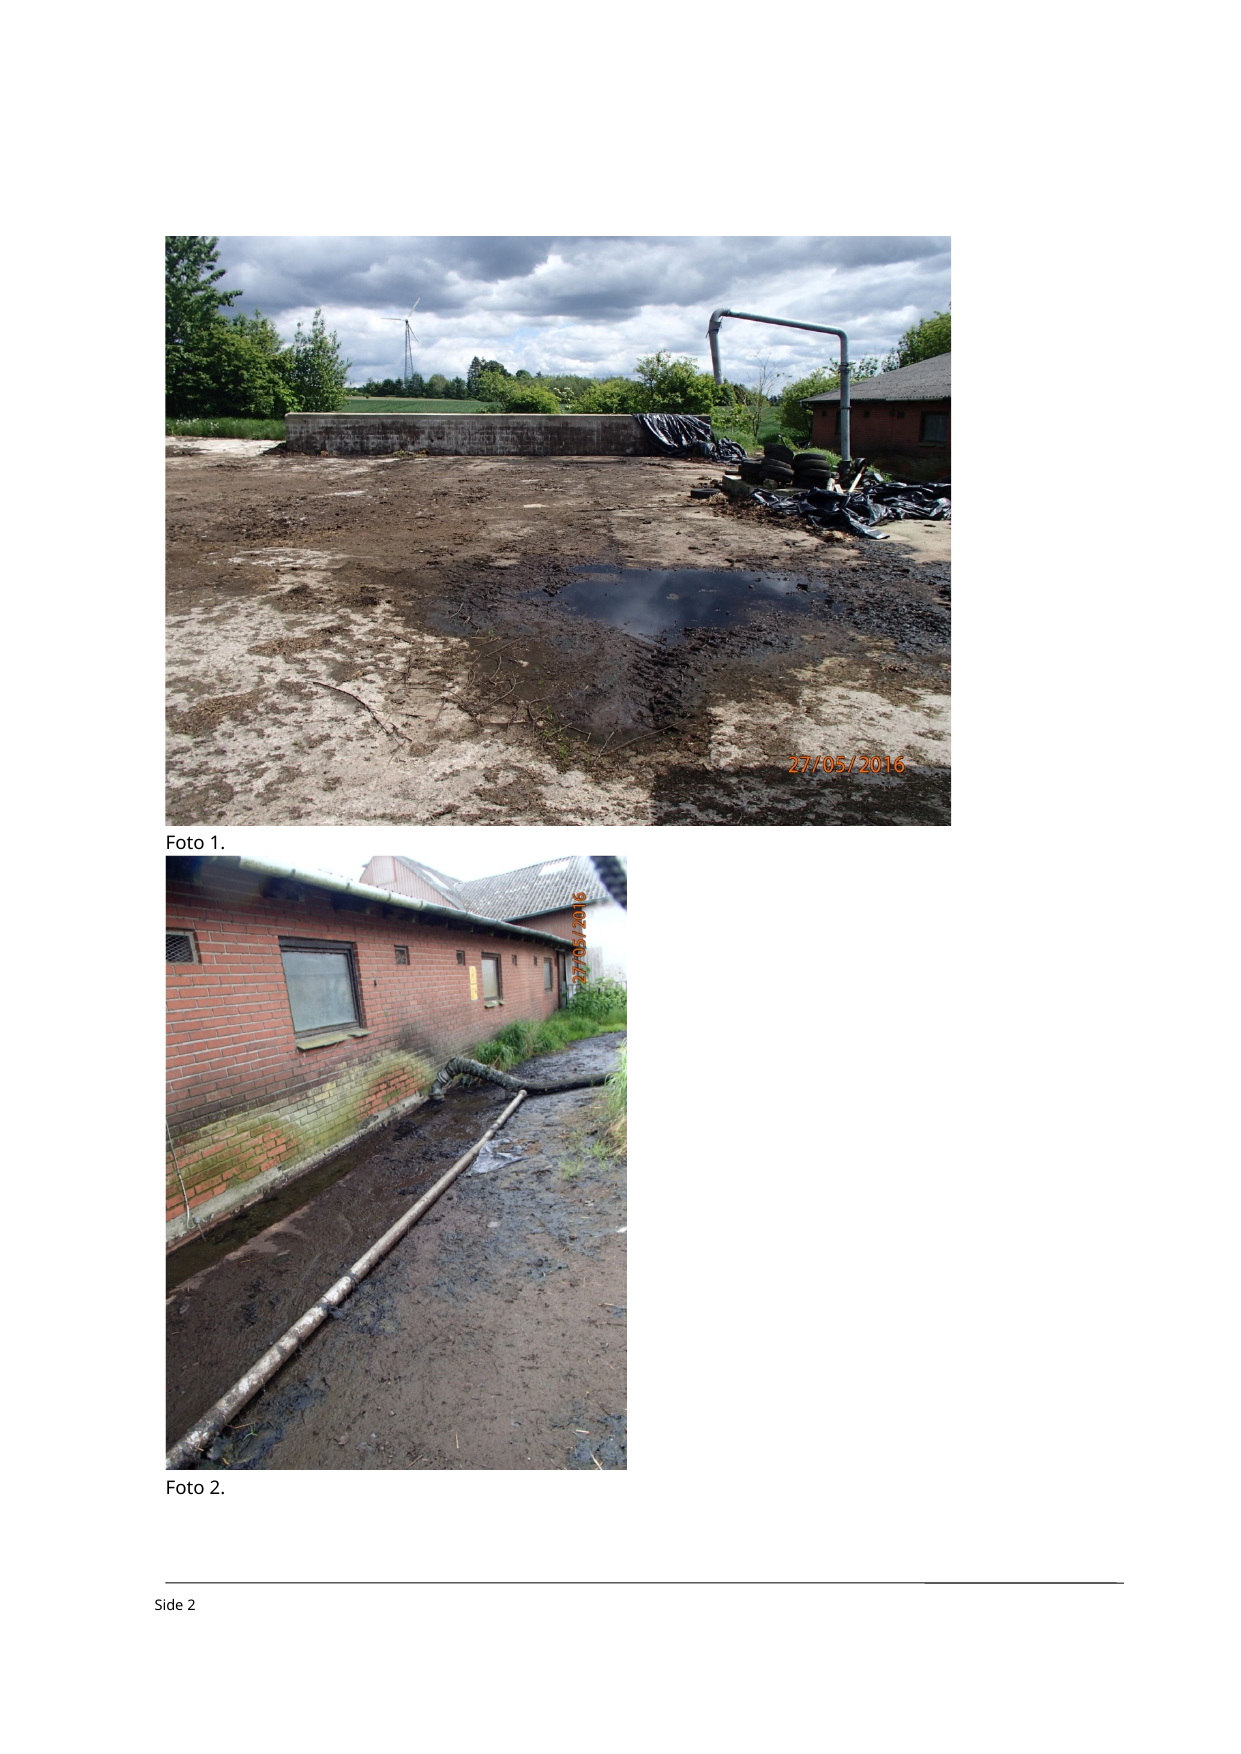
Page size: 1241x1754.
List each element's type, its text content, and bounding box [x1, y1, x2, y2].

text Foto 1. [165, 826, 1122, 855]
picture [166, 856, 627, 1469]
text Foto 2. [165, 1471, 1122, 1500]
picture [165, 236, 952, 826]
